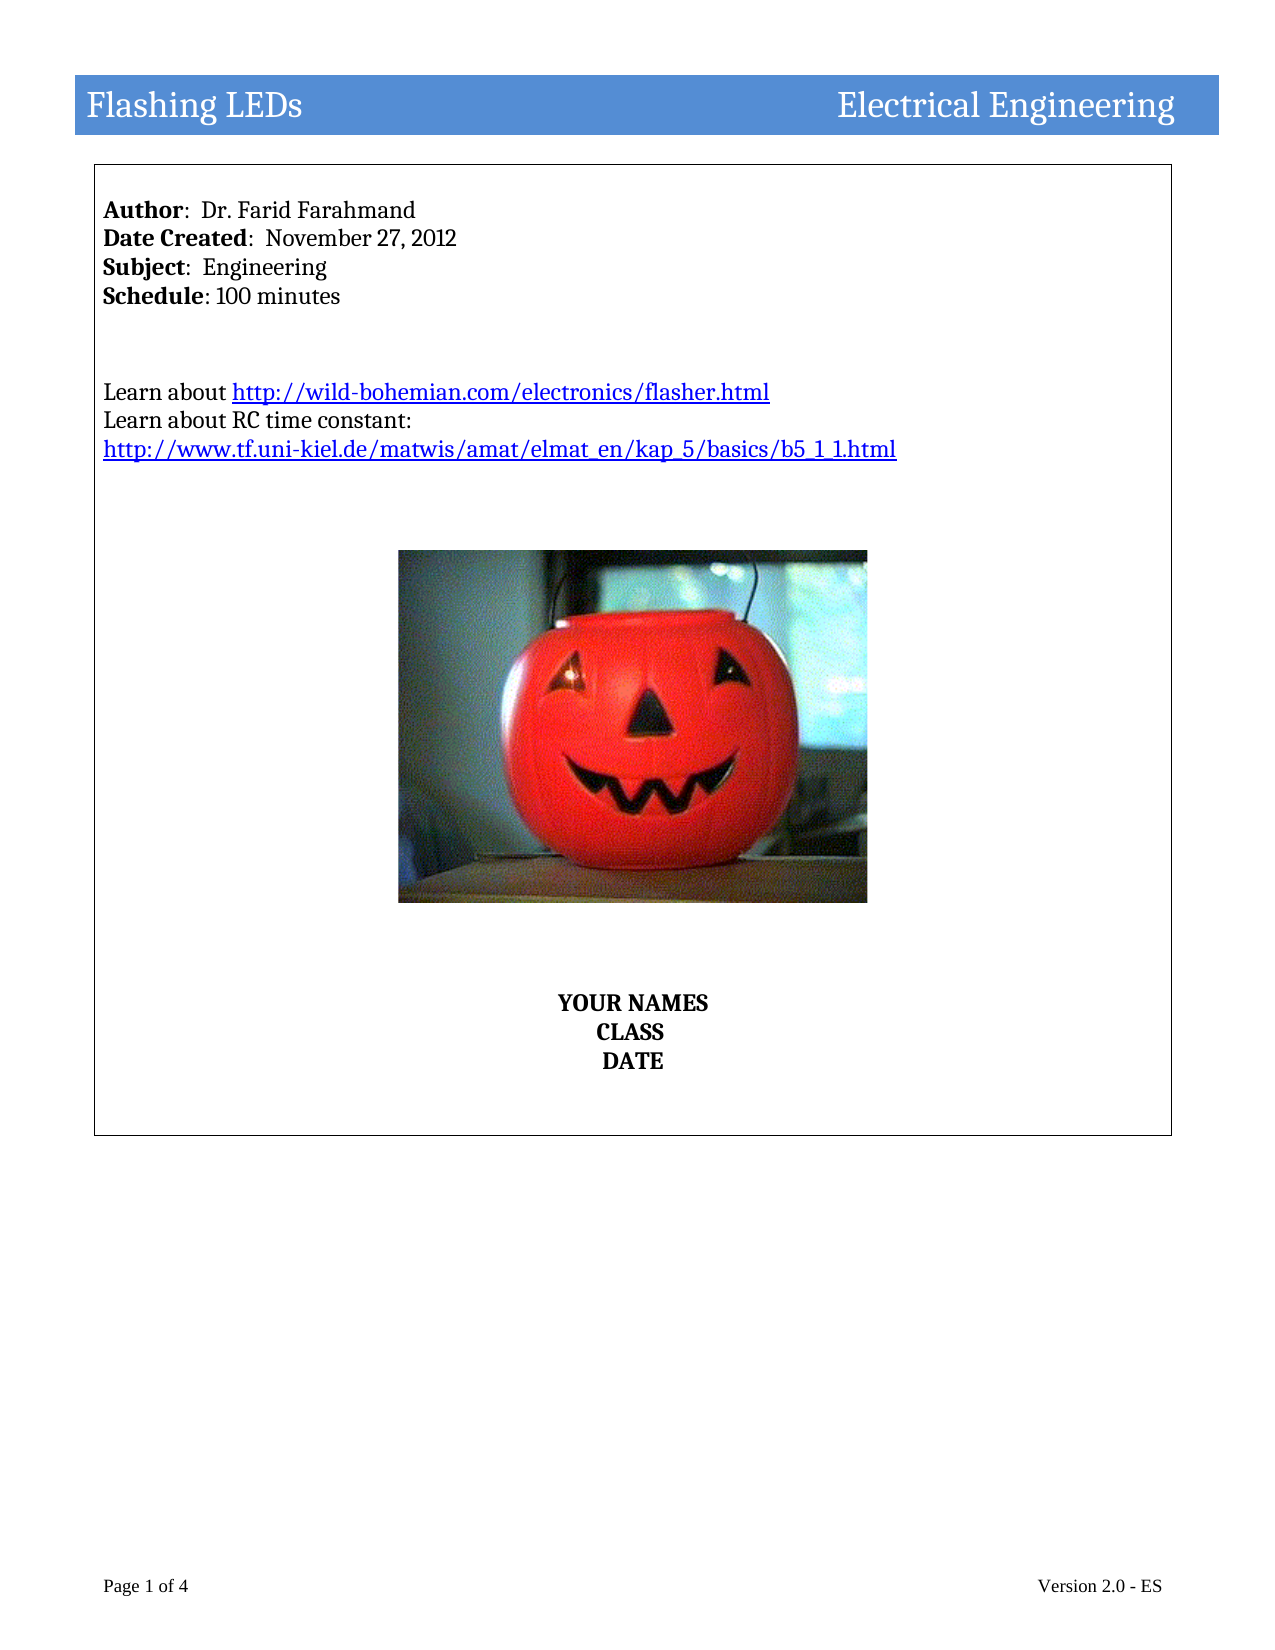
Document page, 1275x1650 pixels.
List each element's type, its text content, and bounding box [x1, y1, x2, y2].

text CLASS DATE [103, 1018, 1162, 1075]
text Subject: Engineering [103, 253, 1162, 282]
text Author: Dr. Farid Farahmand [103, 196, 1162, 224]
text Learn about RC time constant: http://www.tf.uni-kiel.de/matwis/amat/elmat_en/kap_5/basics/b5_1_1.html [103, 406, 1162, 464]
text Schedule: 100 minutes [103, 282, 1162, 311]
text Date Created: November 27, 2012 [103, 224, 1162, 253]
text Learn about http://wild-bohemian.com/electronics/flasher.html [103, 378, 1162, 406]
picture [398, 550, 868, 903]
text YOUR NAMES [103, 989, 1162, 1018]
